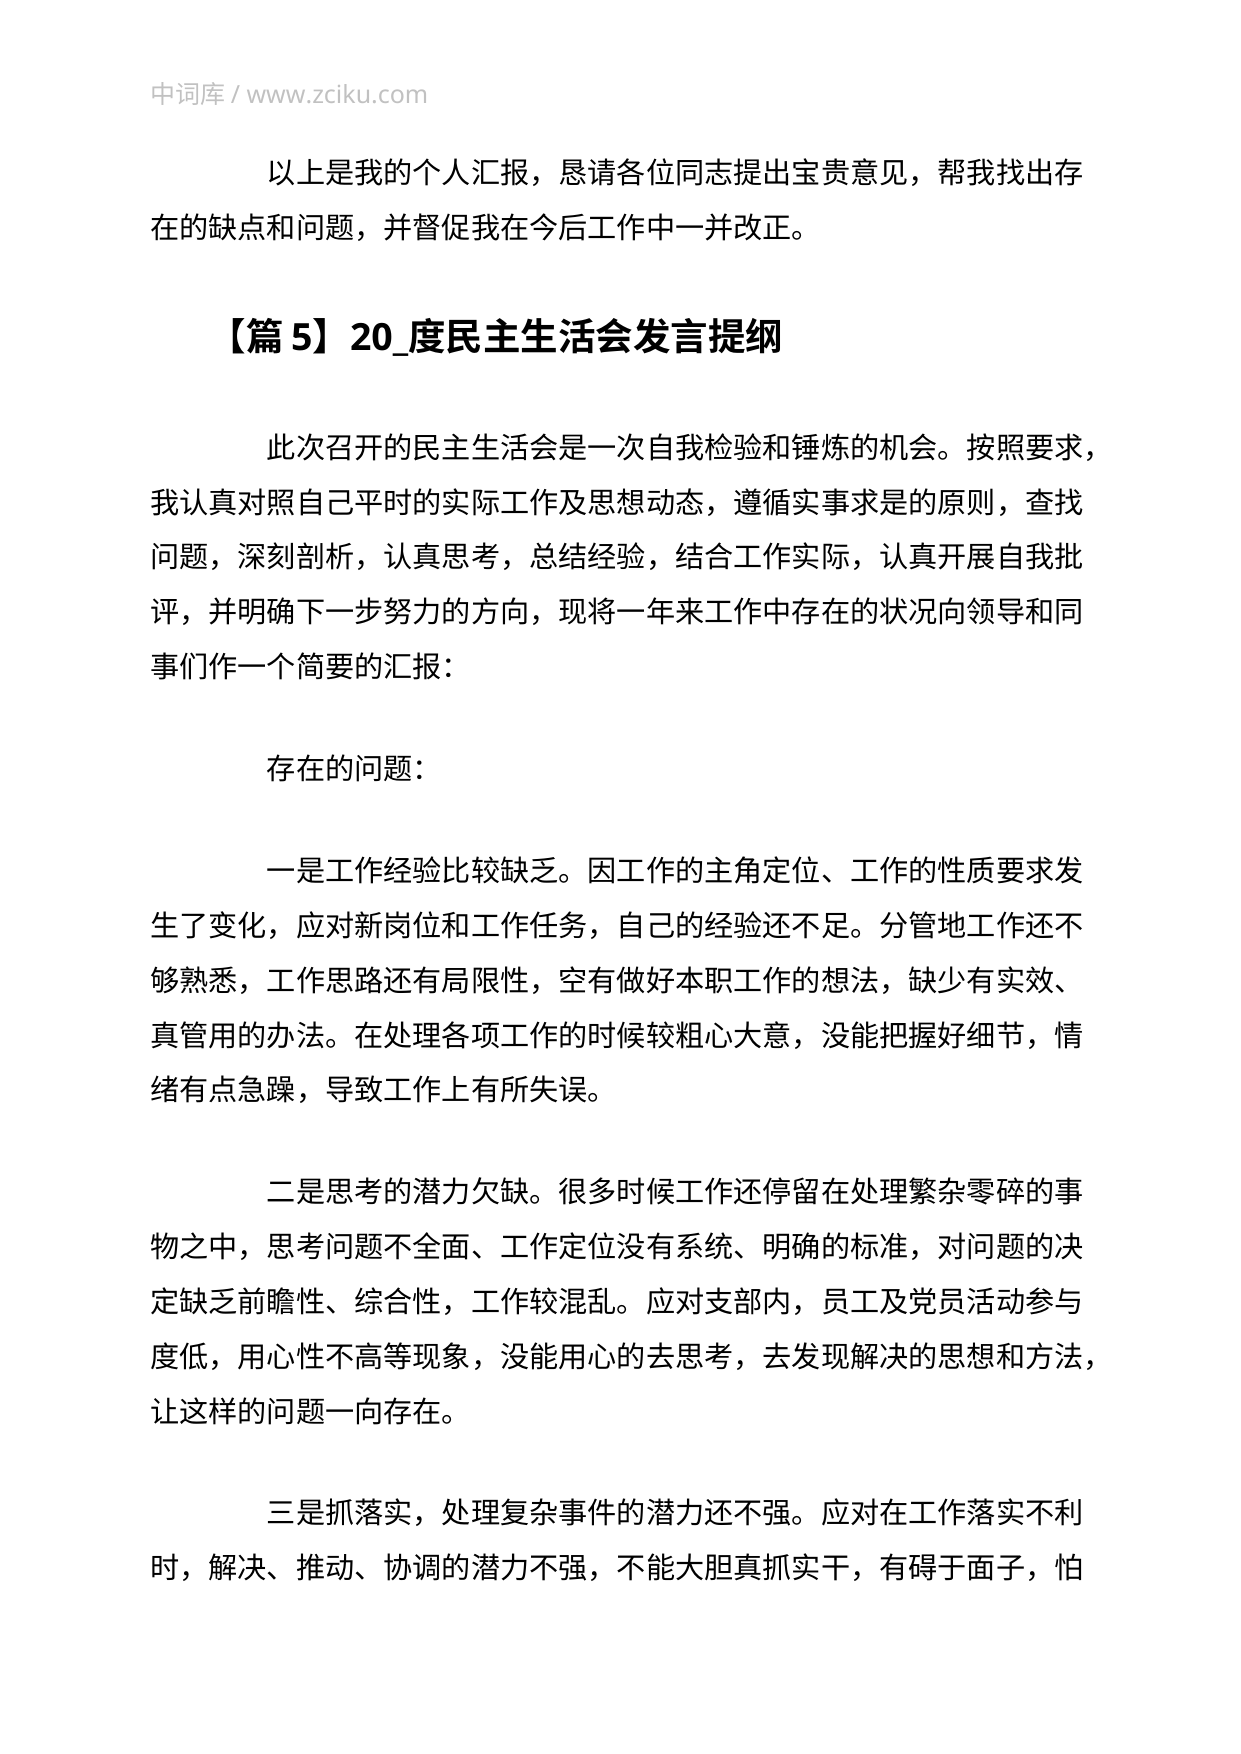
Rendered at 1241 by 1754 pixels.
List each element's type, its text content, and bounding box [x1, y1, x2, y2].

text 此次召开的民主生活会是一次自我检验和锤炼的机会。按照要求，我认真对照自己平时的实际工作及思想动态，遵循实事求是的原则，查找问题，深刻剖析，认真思考，总结经验，结合工作实际，认真开展自我批评，并明确下一步努力的方向，现将一年来工作中存在的状况向领导和同事们作一个简要的汇报： [150, 424, 1090, 686]
text 二是思考的潜力欠缺。很多时候工作还停留在处理繁杂零碎的事物之中，思考问题不全面、工作定位没有系统、明确的标准，对问题的决定缺乏前瞻性、综合性，工作较混乱。应对支部内，员工及党员活动参与度低，用心性不高等现象，没能用心的去思考，去发现解决的思想和方法，让这样的问题一向存在。 [150, 1169, 1090, 1431]
text 一是工作经验比较缺乏。因工作的主角定位、工作的性质要求发生了变化，应对新岗位和工作任务，自己的经验还不足。分管地工作还不够熟悉，工作思路还有局限性，空有做好本职工作的想法，缺少有实效、真管用的办法。在处理各项工作的时候较粗心大意，没能把握好细节，情绪有点急躁，导致工作上有所失误。 [150, 847, 1090, 1109]
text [150, 1490, 1090, 1587]
text 【篇5】20_度民主生活会发言提纲 [150, 307, 1090, 361]
text 以上是我的个人汇报，恳请各位同志提出宝贵意见，帮我找出存在的缺点和问题，并督促我在今后工作中一并改正。 [150, 150, 1090, 247]
text 存在的问题： [150, 746, 1090, 788]
